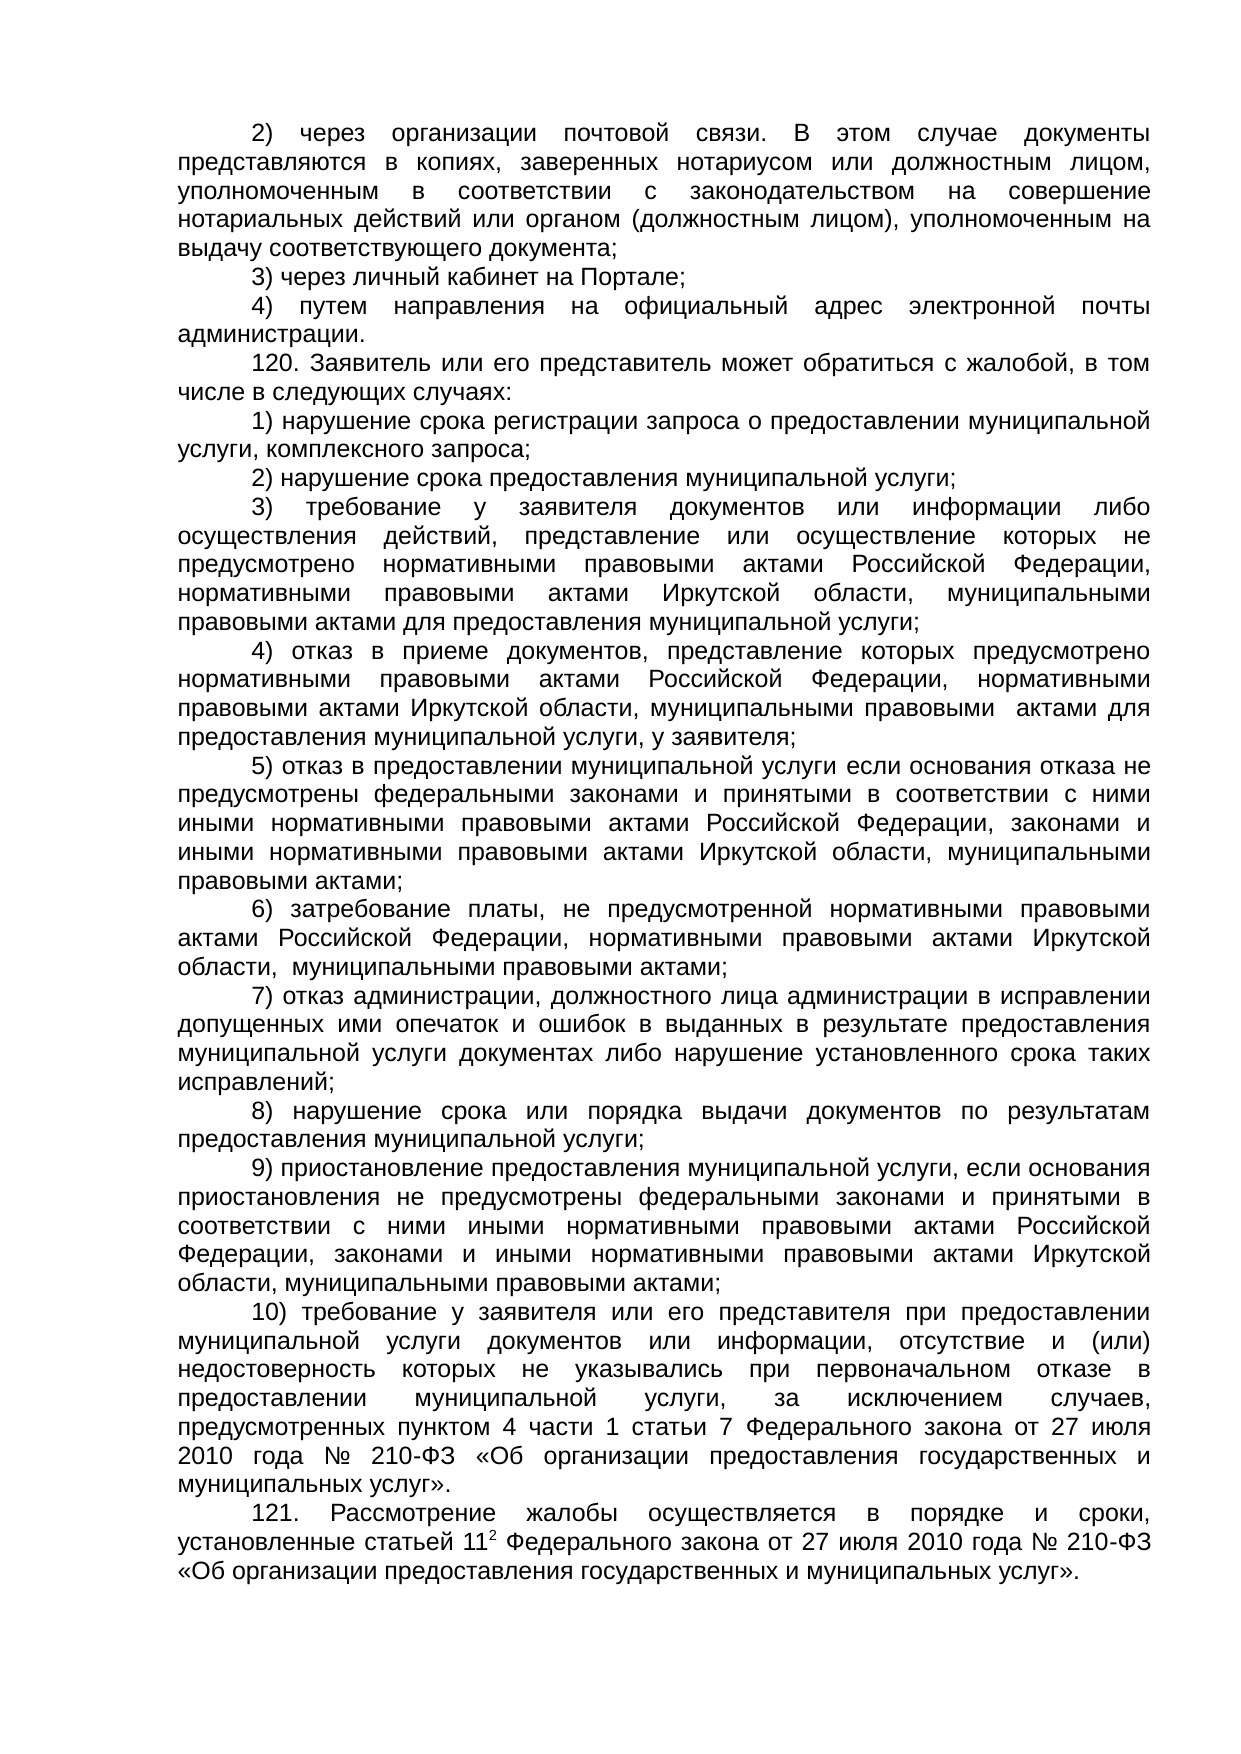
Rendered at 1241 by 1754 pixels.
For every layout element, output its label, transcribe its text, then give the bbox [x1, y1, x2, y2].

text 1) нарушение срока регистрации запроса о предоставлении муниципальной услуги, комплексного запроса; [177, 406, 1152, 463]
text 4) путем направления на официальный адрес электронной почты администрации. [177, 291, 1152, 348]
text 4) отказ в приеме документов, представление которых предусмотрено нормативными правовыми актами Российской Федерации, нормативными правовыми актами Иркутской области, муниципальными правовыми актами для предоставления муниципальной услуги, у заявителя; [177, 636, 1152, 751]
text 2) через организации почтовой связи. В этом случае документы представляются в копиях, заверенных нотариусом или должностным лицом, уполномоченным в соответствии с законодательством на совершение нотариальных действий или органом (должностным лицом), уполномоченным на выдачу соответствующего документа; [177, 118, 1152, 262]
text 3) требование у заявителя документов или информации либо осуществления действий, представление или осуществление которых не предусмотрено нормативными правовыми актами Российской Федерации, нормативными правовыми актами Иркутской области, муниципальными правовыми актами для предоставления муниципальной услуги; [177, 492, 1152, 636]
text 7) отказ администрации, должностного лица администрации в исправлении допущенных ими опечаток и ошибок в выданных в результате предоставления муниципальной услуги документах либо нарушение установленного срока таких исправлений; [177, 981, 1152, 1096]
text 8) нарушение срока или порядка выдачи документов по результатам предоставления муниципальной услуги; [177, 1096, 1152, 1153]
text 5) отказ в предоставлении муниципальной услуги если основания отказа не предусмотрены федеральными законами и принятыми в соответствии с ними иными нормативными правовыми актами Российской Федерации, законами и иными нормативными правовыми актами Иркутской области, муниципальными правовыми актами; [177, 751, 1152, 894]
text 10) требование у заявителя или его представителя при предоставлении муниципальной услуги документов или информации, отсутствие и (или) недостоверность которых не указывались при первоначальном отказе в предоставлении муниципальной услуги, за исключением случаев, предусмотренных пунктом 4 части 1 статьи 7 Федерального закона от 27 июля 2010 года № 210-ФЗ «Об организации предоставления государственных и муниципальных услуг». [177, 1297, 1152, 1498]
text 3) через личный кабинет на Портале; [177, 262, 1152, 291]
text 120. Заявитель или его представитель может обратиться с жалобой, в том числе в следующих случаях: [177, 348, 1152, 406]
text 121. Рассмотрение жалобы осуществляется в порядке и сроки, установленные статьей 112 Федерального закона от 27 июля 2010 года № 210-ФЗ «Об организации предоставления государственных и муниципальных услуг». [177, 1498, 1152, 1584]
text 9) приостановление предоставления муниципальной услуги, если основания приостановления не предусмотрены федеральными законами и принятыми в соответствии с ними иными нормативными правовыми актами Российской Федерации, законами и иными нормативными правовыми актами Иркутской области, муниципальными правовыми актами; [177, 1153, 1152, 1297]
text 6) затребование платы, не предусмотренной нормативными правовыми актами Российской Федерации, нормативными правовыми актами Иркутской области, муниципальными правовыми актами; [177, 894, 1152, 981]
text 2) нарушение срока предоставления муниципальной услуги; [177, 463, 1152, 492]
